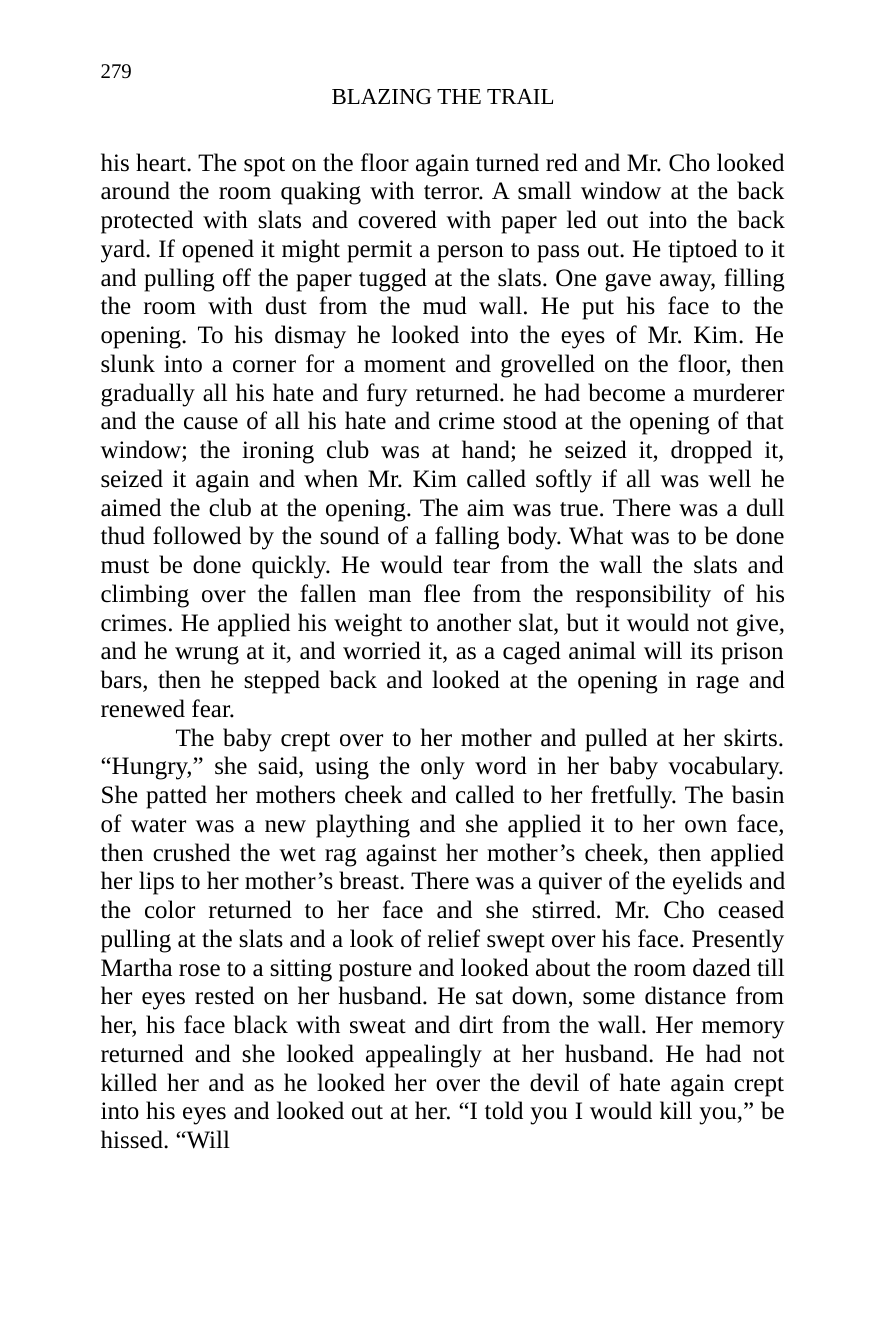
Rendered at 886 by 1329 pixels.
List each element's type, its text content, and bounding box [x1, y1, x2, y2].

text The baby crept over to her mother and pulled at her skirts. “Hungry,” she said, using the only word in her baby vocabulary. She patted her mothers cheek and called to her fretfully. The basin of water was a new plaything and she applied it to her own face, then crushed the wet rag against her mother’s cheek, then applied her lips to her mother’s breast. There was a quiver of the eyelids and the color returned to her face and she stirred. Mr. Cho ceased pulling at the slats and a look of relief swept over his face. Presently Martha rose to a sitting posture and looked about the room dazed till her eyes rested on her husband. He sat down, some distance from her, his face black with sweat and dirt from the wall. Her memory returned and she looked appealingly at her husband. He had not killed her and as he looked her over the devil of hate again crept into his eyes and looked out at her. “I told you I would kill you,” be hissed. “Will [100, 723, 786, 1154]
text his heart. The spot on the floor again turned red and Mr. Cho looked around the room quaking with terror. A small window at the back protected with slats and covered with paper led out into the back yard. If opened it might permit a person to pass out. He tiptoed to it and pulling off the paper tugged at the slats. One gave away, filling the room with dust from the mud wall. He put his face to the opening. To his dismay he looked into the eyes of Mr. Kim. He slunk into a corner for a moment and grovelled on the floor, then gradually all his hate and fury returned. he had become a murderer and the cause of all his hate and crime stood at the opening of that window; the ironing club was at hand; he seized it, dropped it, seized it again and when Mr. Kim called softly if all was well he aimed the club at the opening. The aim was true. There was a dull thud followed by the sound of a falling body. What was to be done must be done quickly. He would tear from the wall the slats and climbing over the fallen man flee from the responsibility of his crimes. He applied his weight to another slat, but it would not give, and he wrung at it, and worried it, as a caged animal will its prison bars, then he stepped back and looked at the opening in rage and renewed fear. [100, 148, 786, 723]
